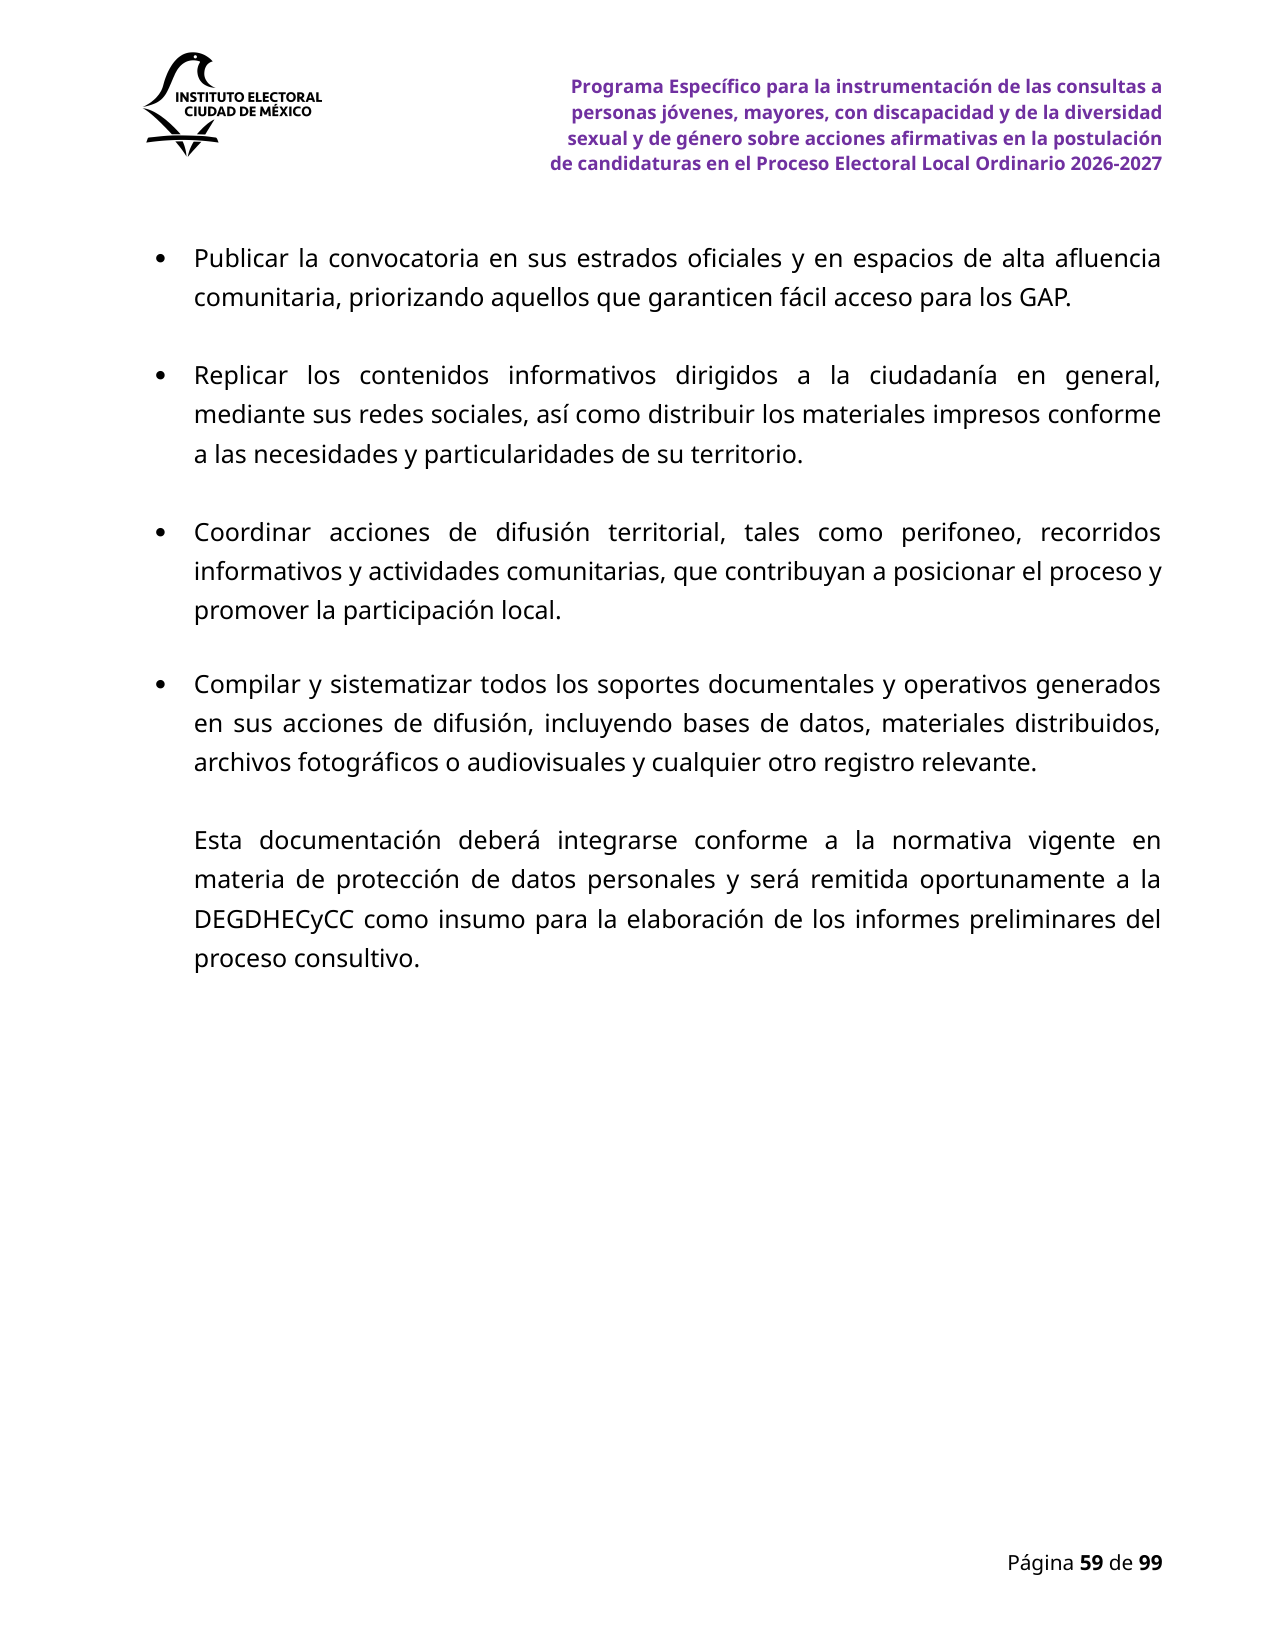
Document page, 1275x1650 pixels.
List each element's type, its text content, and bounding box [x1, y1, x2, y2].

list Publicar la convocatoria en sus estrados oficiales y en espacios de alta afluencia comunitaria, priorizando aquellos que garanticen fácil acceso para los GAP. [156, 241, 1162, 314]
list Coordinar acciones de difusión territorial, tales como perifoneo, recorridos informativos y actividades comunitarias, que contribuyan a posicionar el proceso y promover la participación local. [156, 515, 1162, 627]
text Esta documentación deberá integrarse conforme a la normativa vigente en materia de protección de datos personales y será remitida oportunamente a la DEGDHECyCC como insumo para la elaboración de los informes preliminares del proceso consultivo. [194, 823, 1162, 974]
picture [113, 14, 339, 186]
list Replicar los contenidos informativos dirigidos a la ciudadanía en general, mediante sus redes sociales, así como distribuir los materiales impresos conforme a las necesidades y particularidades de su territorio. [156, 358, 1162, 470]
list Compilar y sistematizar todos los soportes documentales y operativos generados en sus acciones de difusión, incluyendo bases de datos, materiales distribuidos, archivos fotográficos o audiovisuales y cualquier otro registro relevante. [156, 666, 1162, 779]
